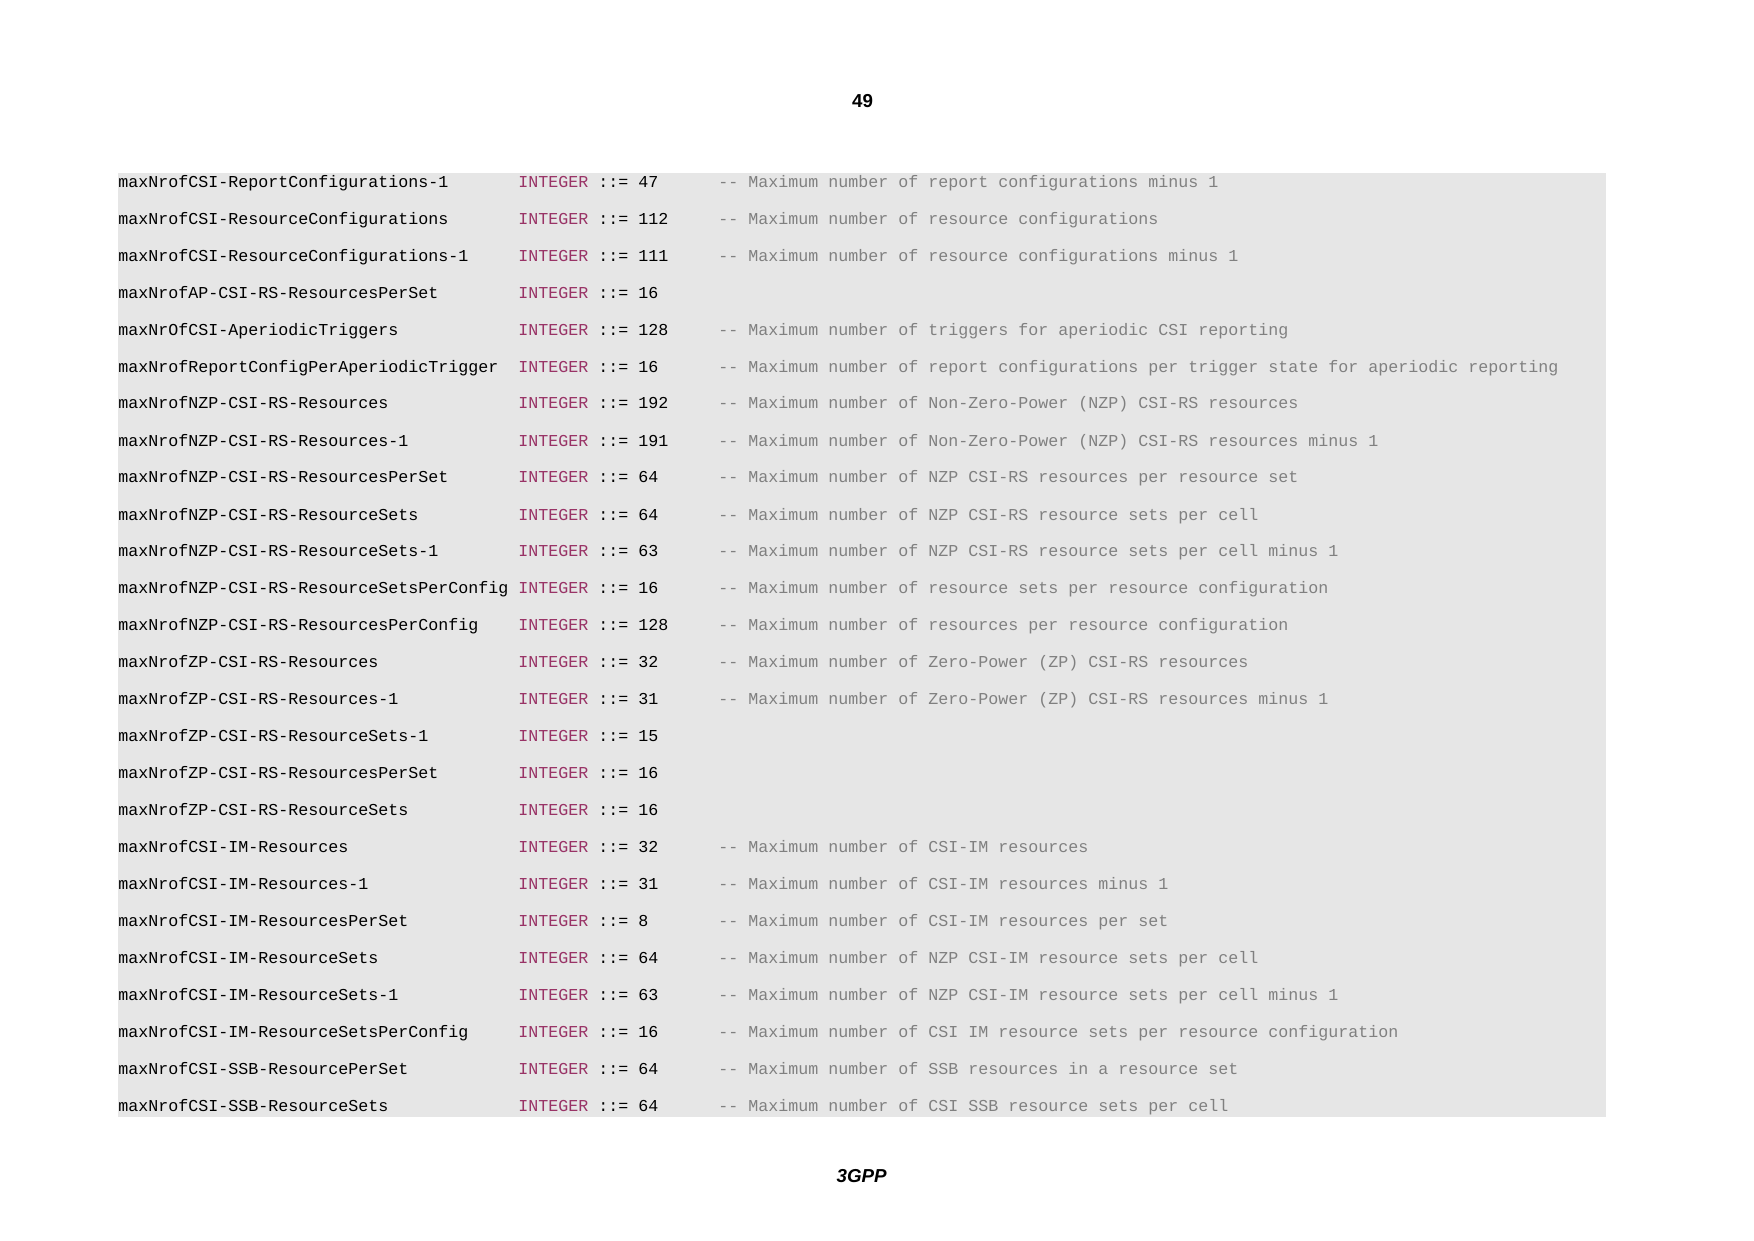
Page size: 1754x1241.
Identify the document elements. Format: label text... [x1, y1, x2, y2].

text maxNrofCSI-SSB-ResourceSets INTEGER ::= 64 -- Maximum number of CSI SSB resource sets per cell [118, 1098, 1606, 1117]
text maxNrofZP-CSI-RS-Resources-1 INTEGER ::= 31 -- Maximum number of Zero-Power (ZP) CSI-RS resources minus 1 [118, 691, 1606, 710]
text maxNrofZP-CSI-RS-ResourceSets-1 INTEGER ::= 15 [118, 728, 1606, 747]
text maxNrofNZP-CSI-RS-ResourceSets-1 INTEGER ::= 63 -- Maximum number of NZP CSI-RS resource sets per cell minus 1 [118, 543, 1606, 562]
text maxNrofCSI-IM-Resources-1 INTEGER ::= 31 -- Maximum number of CSI-IM resources minus 1 [118, 876, 1606, 895]
text maxNrofZP-CSI-RS-ResourceSets INTEGER ::= 16 [118, 802, 1606, 821]
text maxNrofCSI-IM-ResourceSets INTEGER ::= 64 -- Maximum number of NZP CSI-IM resource sets per cell [118, 950, 1606, 969]
text maxNrofCSI-ResourceConfigurations-1 INTEGER ::= 111 -- Maximum number of resource configurations minus 1 [118, 247, 1606, 266]
text maxNrofCSI-IM-ResourceSets-1 INTEGER ::= 63 -- Maximum number of NZP CSI-IM resource sets per cell minus 1 [118, 987, 1606, 1006]
text maxNrofReportConfigPerAperiodicTrigger INTEGER ::= 16 -- Maximum number of report configurations per trigger state for aperiodic reporting [118, 358, 1606, 377]
text maxNrofNZP-CSI-RS-ResourceSets INTEGER ::= 64 -- Maximum number of NZP CSI-RS resource sets per cell [118, 506, 1606, 525]
text maxNrofCSI-IM-ResourcesPerSet INTEGER ::= 8 -- Maximum number of CSI-IM resources per set [118, 913, 1606, 932]
text maxNrofNZP-CSI-RS-Resources-1 INTEGER ::= 191 -- Maximum number of Non-Zero-Power (NZP) CSI-RS resources minus 1 [118, 432, 1606, 451]
text maxNrOfCSI-AperiodicTriggers INTEGER ::= 128 -- Maximum number of triggers for aperiodic CSI reporting [118, 321, 1606, 340]
text maxNrofCSI-ResourceConfigurations INTEGER ::= 112 -- Maximum number of resource configurations [118, 210, 1606, 229]
text maxNrofCSI-SSB-ResourcePerSet INTEGER ::= 64 -- Maximum number of SSB resources in a resource set [118, 1061, 1606, 1079]
text maxNrofCSI-IM-Resources INTEGER ::= 32 -- Maximum number of CSI-IM resources [118, 839, 1606, 858]
text maxNrofAP-CSI-RS-ResourcesPerSet INTEGER ::= 16 [118, 284, 1606, 303]
text maxNrofNZP-CSI-RS-Resources INTEGER ::= 192 -- Maximum number of Non-Zero-Power (NZP) CSI-RS resources [118, 395, 1606, 414]
text maxNrofCSI-IM-ResourceSetsPerConfig INTEGER ::= 16 -- Maximum number of CSI IM resource sets per resource configuration [118, 1024, 1606, 1043]
text maxNrofNZP-CSI-RS-ResourcesPerConfig INTEGER ::= 128 -- Maximum number of resources per resource configuration [118, 617, 1606, 636]
text maxNrofNZP-CSI-RS-ResourcesPerSet INTEGER ::= 64 -- Maximum number of NZP CSI-RS resources per resource set [118, 469, 1606, 488]
text maxNrofZP-CSI-RS-Resources INTEGER ::= 32 -- Maximum number of Zero-Power (ZP) CSI-RS resources [118, 654, 1606, 673]
text maxNrofNZP-CSI-RS-ResourceSetsPerConfig INTEGER ::= 16 -- Maximum number of resource sets per resource configuration [118, 580, 1606, 599]
text maxNrofCSI-ReportConfigurations-1 INTEGER ::= 47 -- Maximum number of report configurations minus 1 [118, 173, 1606, 192]
text maxNrofZP-CSI-RS-ResourcesPerSet INTEGER ::= 16 [118, 765, 1606, 784]
